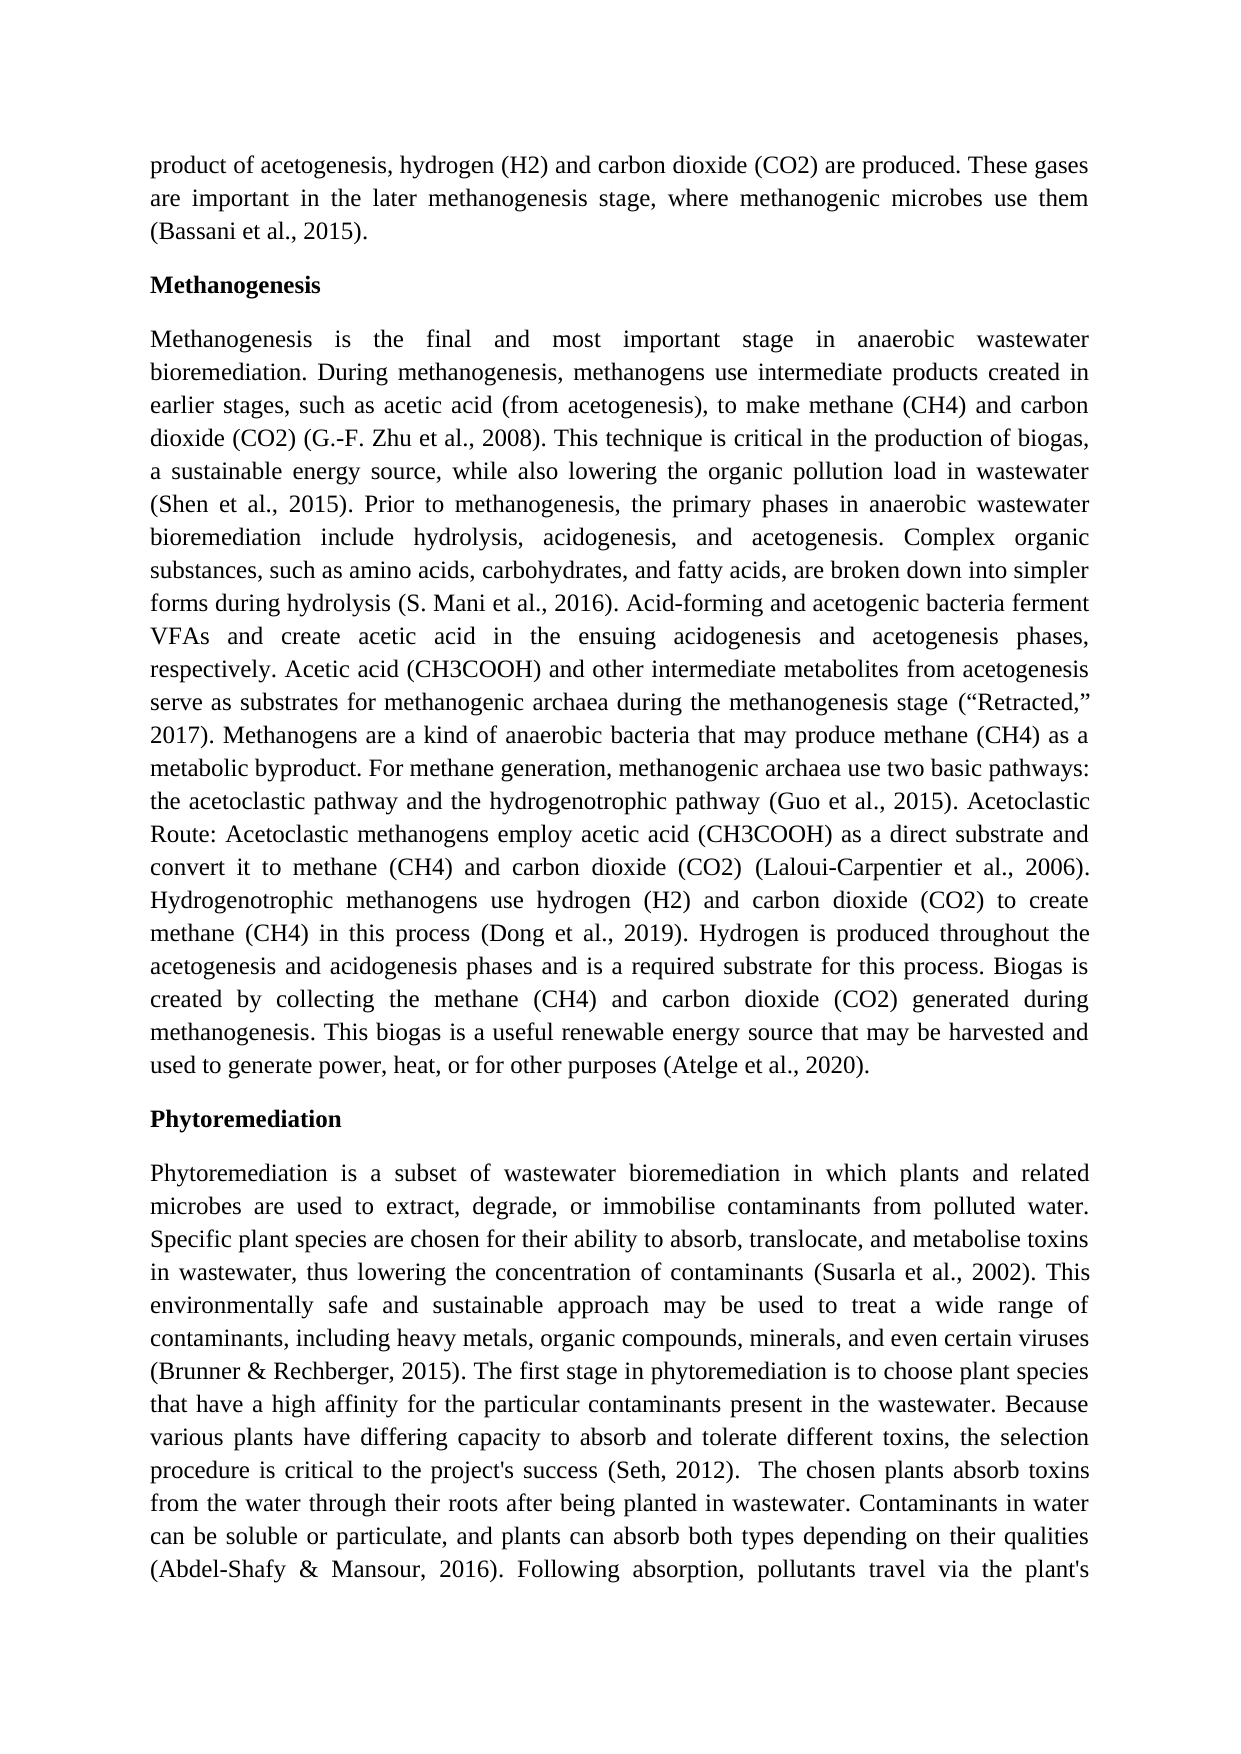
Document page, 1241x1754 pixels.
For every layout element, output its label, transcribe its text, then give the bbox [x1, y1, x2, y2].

text Methanogenesis is the final and most important stage in anaerobic wastewater bioremediation. During methanogenesis, methanogens use intermediate products created in earlier stages, such as acetic acid (from acetogenesis), to make methane (CH4) and carbon dioxide (CO2) (G.-F. Zhu et al., 2008). This technique is critical in the production of biogas, a sustainable energy source, while also lowering the organic pollution load in wastewater (Shen et al., 2015). Prior to methanogenesis, the primary phases in anaerobic wastewater bioremediation include hydrolysis, acidogenesis, and acetogenesis. Complex organic substances, such as amino acids, carbohydrates, and fatty acids, are broken down into simpler forms during hydrolysis (S. Mani et al., 2016). Acid-forming and acetogenic bacteria ferment VFAs and create acetic acid in the ensuing acidogenesis and acetogenesis phases, respectively. Acetic acid (CH3COOH) and other intermediate metabolites from acetogenesis serve as substrates for methanogenic archaea during the methanogenesis stage (“Retracted,” 2017). Methanogens are a kind of anaerobic bacteria that may produce methane (CH4) as a metabolic byproduct. For methane generation, methanogenic archaea use two basic pathways: the acetoclastic pathway and the hydrogenotrophic pathway (Guo et al., 2015). Acetoclastic Route: Acetoclastic methanogens employ acetic acid (CH3COOH) as a direct substrate and convert it to methane (CH4) and carbon dioxide (CO2) (Laloui-Carpentier et al., 2006). Hydrogenotrophic methanogens use hydrogen (H2) and carbon dioxide (CO2) to create methane (CH4) in this process (Dong et al., 2019). Hydrogen is produced throughout the acetogenesis and acidogenesis phases and is a required substrate for this process. Biogas is created by collecting the methane (CH4) and carbon dioxide (CO2) generated during methanogenesis. This biogas is a useful renewable energy source that may be harvested and used to generate power, heat, or for other purposes (Atelge et al., 2020). [150, 324, 1090, 1079]
text Phytoremediation [150, 1104, 1090, 1133]
text Methanogenesis [150, 270, 1090, 299]
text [150, 150, 1090, 245]
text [150, 1158, 1090, 1583]
